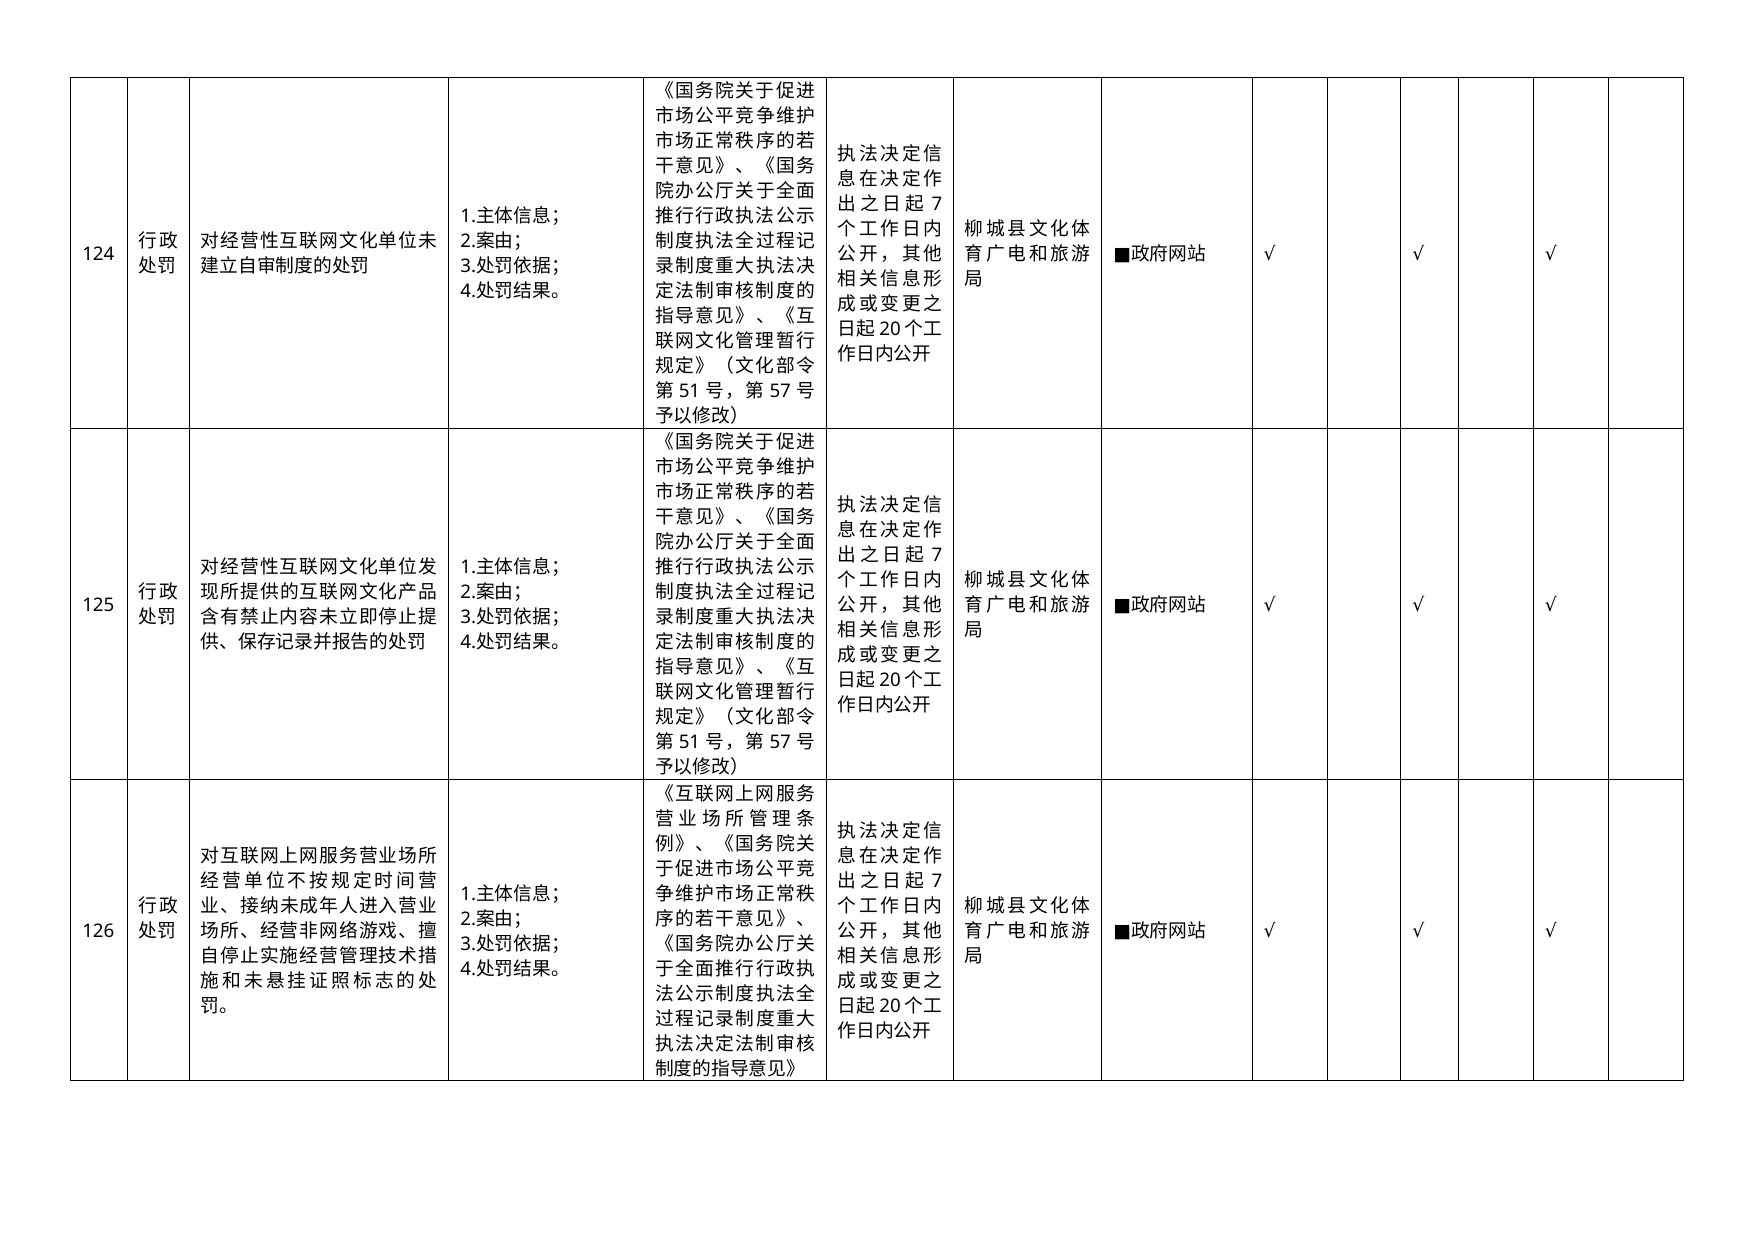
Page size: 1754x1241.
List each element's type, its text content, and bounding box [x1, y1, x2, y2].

table_cell [1328, 429, 1400, 779]
table_cell [1609, 780, 1683, 1080]
table_cell 执法决定信息在决定作出之日起7个工作日内公开，其他相关信息形成或变更之日起20个工作日内公开 [827, 429, 953, 779]
table_cell 《国务院关于促进市场公平竞争维护市场正常秩序的若干意见》、《国务院办公厅关于全面推行行政执法公示制度执法全过程记录制度重大执法决定法制审核制度的指导意见》、《互联网文化管理暂行规定》（文化部令第51号，第57号予以修改） [644, 429, 826, 779]
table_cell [644, 780, 826, 1080]
table_cell 对互联网上网服务营业场所经营单位不按规定时间营业、接纳未成年人进入营业场所、经营非网络游戏、擅自停止实施经营管理技术措施和未悬挂证照标志的处罚。 [190, 780, 448, 1080]
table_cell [827, 780, 953, 1080]
table_cell √ [1401, 78, 1458, 428]
table_cell √ [1253, 78, 1327, 428]
table_cell [1459, 78, 1533, 428]
table_cell 行政处罚 [128, 78, 189, 428]
table_cell [71, 780, 127, 1080]
table_cell [1459, 780, 1533, 1080]
table_cell 柳城县文化体育广电和旅游局 [954, 780, 1101, 1080]
table_cell √ [1401, 780, 1458, 1080]
table_cell √ [1534, 78, 1608, 428]
table_cell [1609, 78, 1683, 428]
table_cell [1328, 780, 1400, 1080]
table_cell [449, 78, 643, 428]
table_cell [1609, 429, 1683, 779]
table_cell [827, 78, 953, 428]
table_cell √ [1253, 780, 1327, 1080]
table_cell 柳城县文化体育广电和旅游局 [954, 429, 1101, 779]
table_cell 1.主体信息； 2.案由； 3.处罚依据； 4.处罚结果。 [449, 429, 643, 779]
table_cell [1328, 78, 1400, 428]
table_cell 行政处罚 [128, 780, 189, 1080]
table_cell ■政府网站 [1102, 780, 1252, 1080]
table_cell [1459, 429, 1533, 779]
table_cell √ [1401, 429, 1458, 779]
table_cell 行政处罚 [128, 429, 189, 779]
table_cell ■政府网站 [1102, 78, 1252, 428]
table_cell [71, 429, 127, 779]
table_cell √ [1253, 429, 1327, 779]
table_cell √ [1534, 429, 1608, 779]
table_cell √ [1534, 780, 1608, 1080]
table_cell [71, 78, 127, 428]
table_cell 对经营性互联网文化单位未建立自审制度的处罚 [190, 78, 448, 428]
table_cell 对经营性互联网文化单位发现所提供的互联网文化产品含有禁止内容未立即停止提供、保存记录并报告的处罚 [190, 429, 448, 779]
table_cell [449, 780, 643, 1080]
table_cell ■政府网站 [1102, 429, 1252, 779]
table_cell 柳城县文化体育广电和旅游局 [954, 78, 1101, 428]
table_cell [644, 78, 826, 428]
